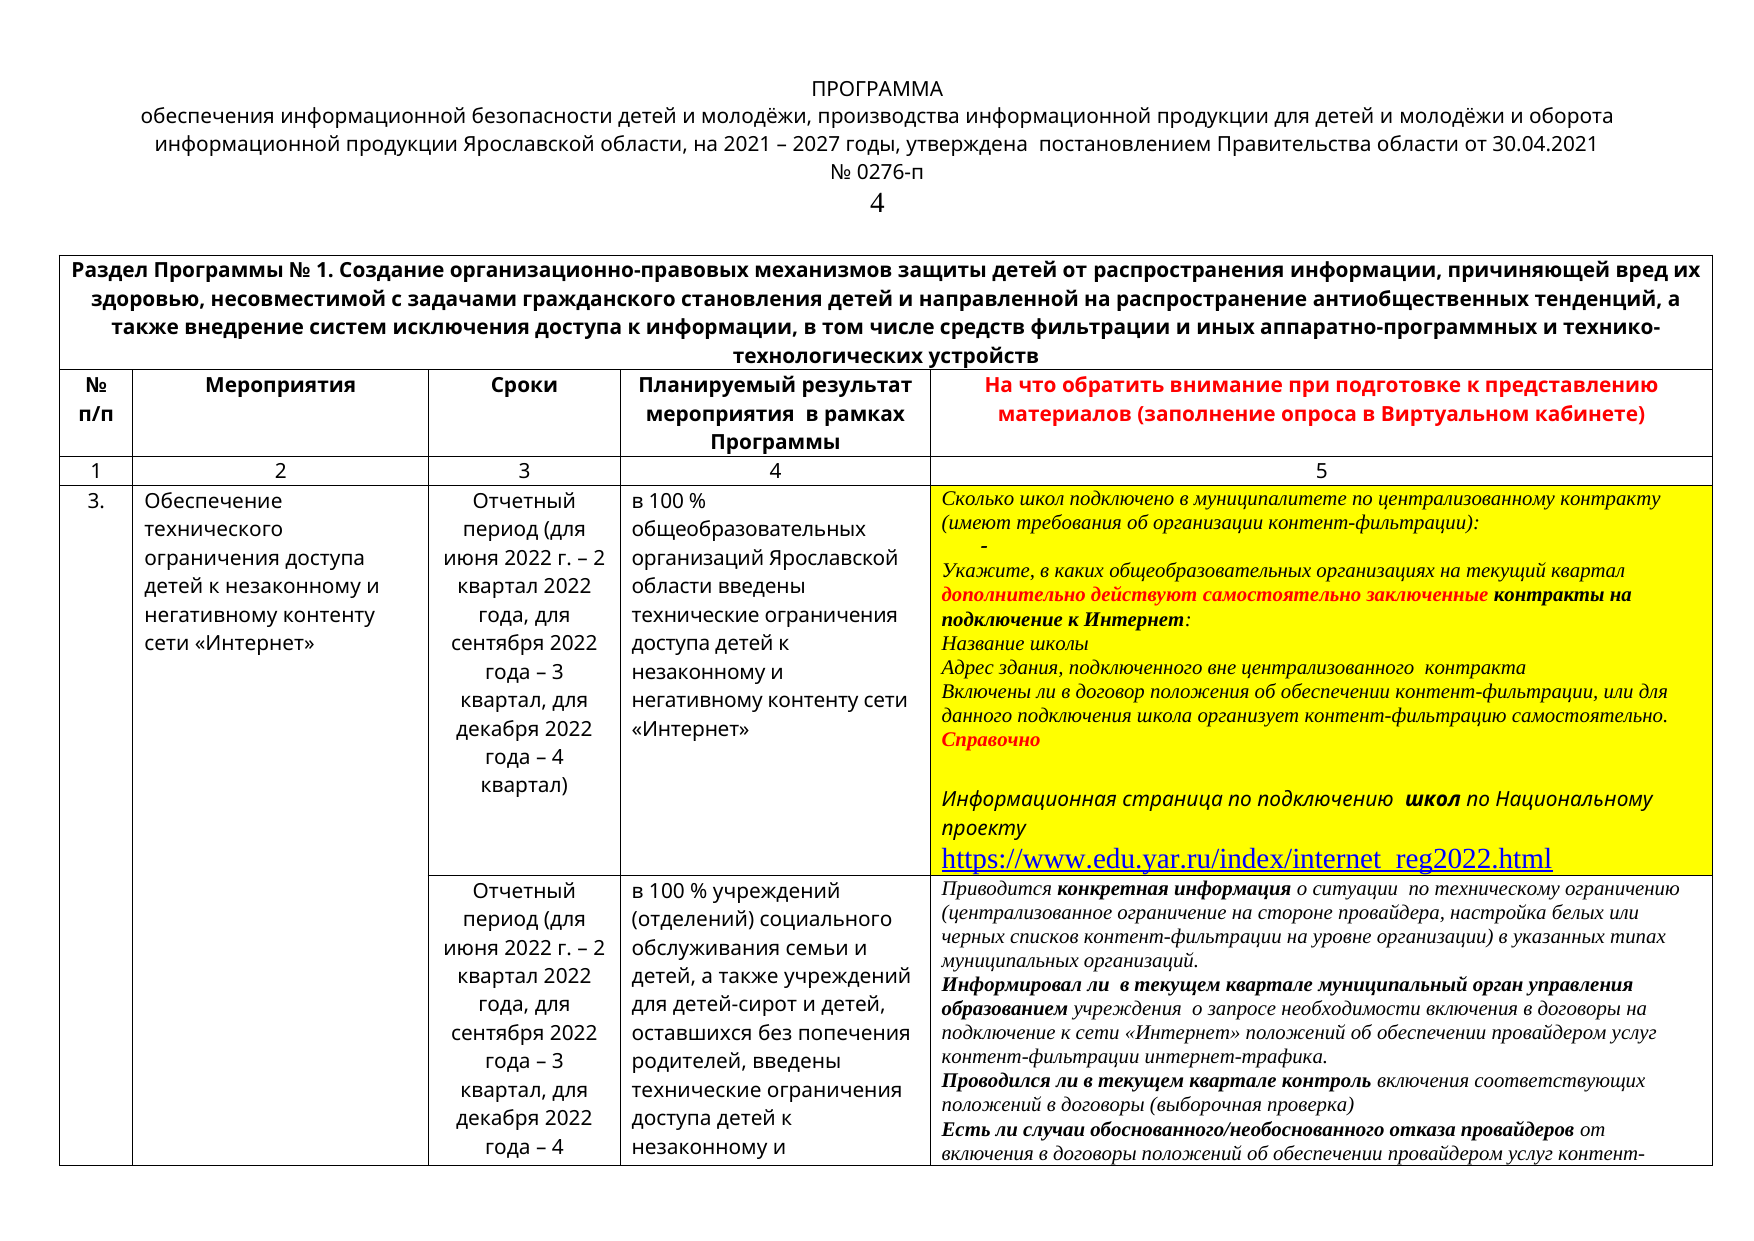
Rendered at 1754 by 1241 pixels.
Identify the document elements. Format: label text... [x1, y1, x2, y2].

table_header Раздел Программы № 1. Создание организационно-правовых механизмов защиты детей от распространения информации, причиняющей вред их здоровью, несовместимой с задачами гражданского становления детей и направленной на распространение антиобщественных тенденций, а также внедрение систем исключения доступа к информации, в том числе средств фильтрации и иных аппаратно-программных и технико-технологических устройств [60, 256, 1712, 369]
table_cell На что обратить внимание при подготовке к представлению материалов (заполнение опроса в Виртуальном кабинете) [931, 370, 1712, 456]
table_cell 1 [60, 457, 132, 485]
table_cell в 100 % общеобразовательных организаций Ярославской области введены технические ограничения доступа детей к незаконному и негативному контенту сети «Интернет» [621, 486, 930, 875]
table_cell Мероприятия [133, 370, 428, 456]
table_cell 5 [931, 457, 1712, 485]
table_cell Сроки [429, 370, 620, 456]
table_cell Сколько школ подключено в муниципалитете по централизованному контракту (имеют требования об организации контент-фильтрации): Укажите, в каких общеобразовательных организациях на текущий квартал дополнительно действуют самостоятельно заключенные контракты на подключение к Интернет: Название школы Адрес здания, подключенного вне централизованного контракта Включены ли в договор положения об обеспечении контент-фильтрации, или для данного подключения школа организует контент-фильтрацию самостоятельно. Справочно Информационная страница по подключению школ по Национальному проекту https://www.edu.yar.ru/index/internet_reg2022.html [931, 486, 1712, 875]
table_cell в 100 % учреждений (отделений) социального обслуживания семьи и детей, а также учреждений для детей-сирот и детей, оставшихся без попечения родителей, введены технические ограничения доступа детей к незаконному и негативному контенту сети «Интернет» [621, 876, 930, 1164]
table_cell 4 [621, 457, 930, 485]
table_cell 3. [60, 486, 132, 1164]
table_cell Планируемый результат мероприятия в рамках Программы [621, 370, 930, 456]
table_cell 3 [429, 457, 620, 485]
table_cell Приводится конкретная информация о ситуации по техническому ограничению (централизованное ограничение на стороне провайдера, настройка белых или черных списков контент-фильтрации на уровне организации) в указанных типах муниципальных организаций. Информировал ли в текущем квартале муниципальный орган управления образованием учреждения о запросе необходимости включения в договоры на подключение к сети «Интернет» положений об обеспечении провайдером услуг контент-фильтрации интернет-трафика. Проводился ли в текущем квартале контроль включения соответствующих положений в договоры (выборочная проверка) Есть ли случаи обоснованного/необоснованного отказа провайдеров от включения в договоры положений об обеспечении провайдером услуг контент-фильтрации [931, 876, 1712, 1164]
table_cell 2 [133, 457, 428, 485]
table_cell Отчетный период (для июня 2022 г. – 2 квартал 2022 года, для сентября 2022 года – 3 квартал, для декабря 2022 года – 4 квартал) [429, 876, 620, 1164]
table_cell Отчетный период (для июня 2022 г. – 2 квартал 2022 года, для сентября 2022 года – 3 квартал, для декабря 2022 года – 4 квартал) [429, 486, 620, 875]
table_cell Обеспечение технического ограничения доступа детей к незаконному и негативному контенту сети «Интернет» [133, 486, 428, 1164]
table_cell № п/п [60, 370, 132, 456]
